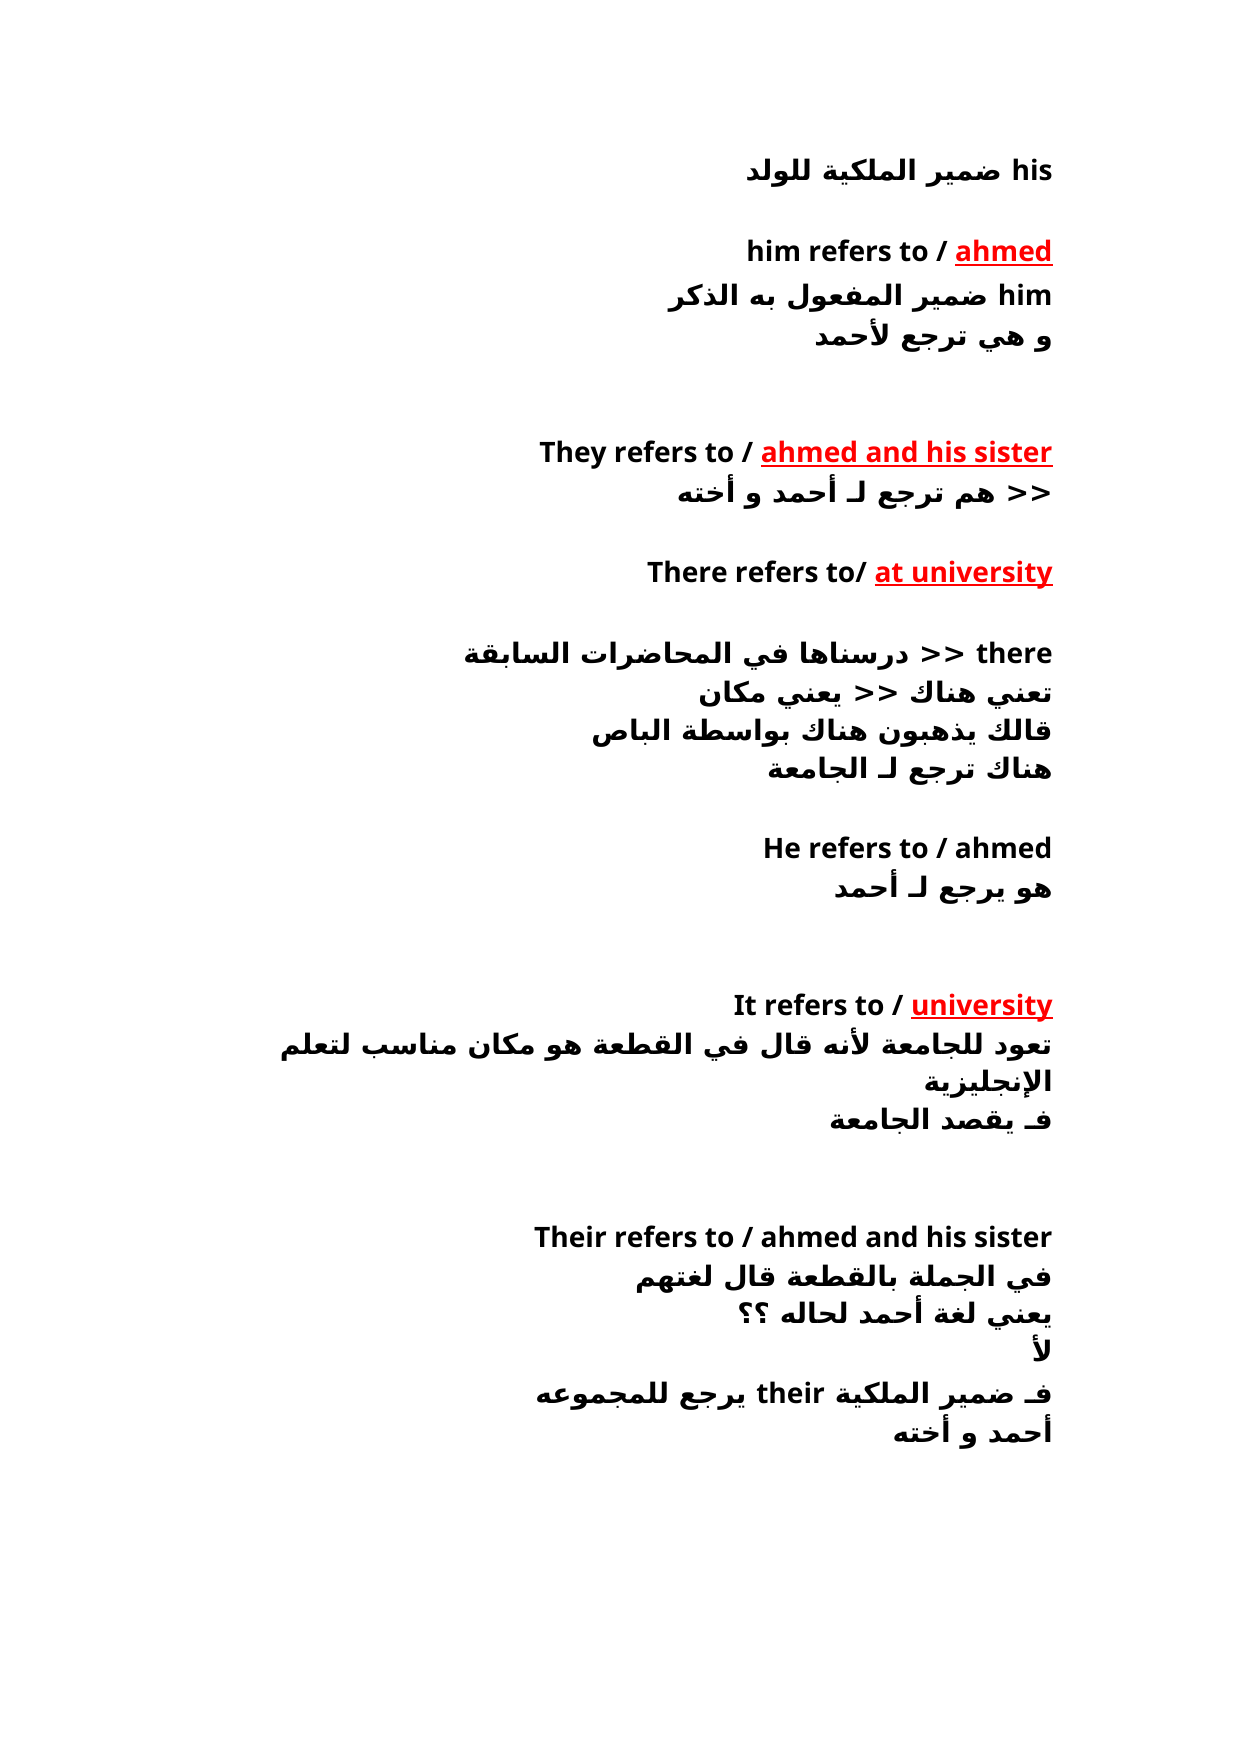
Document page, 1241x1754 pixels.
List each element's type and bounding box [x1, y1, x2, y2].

text [187, 150, 1053, 1562]
